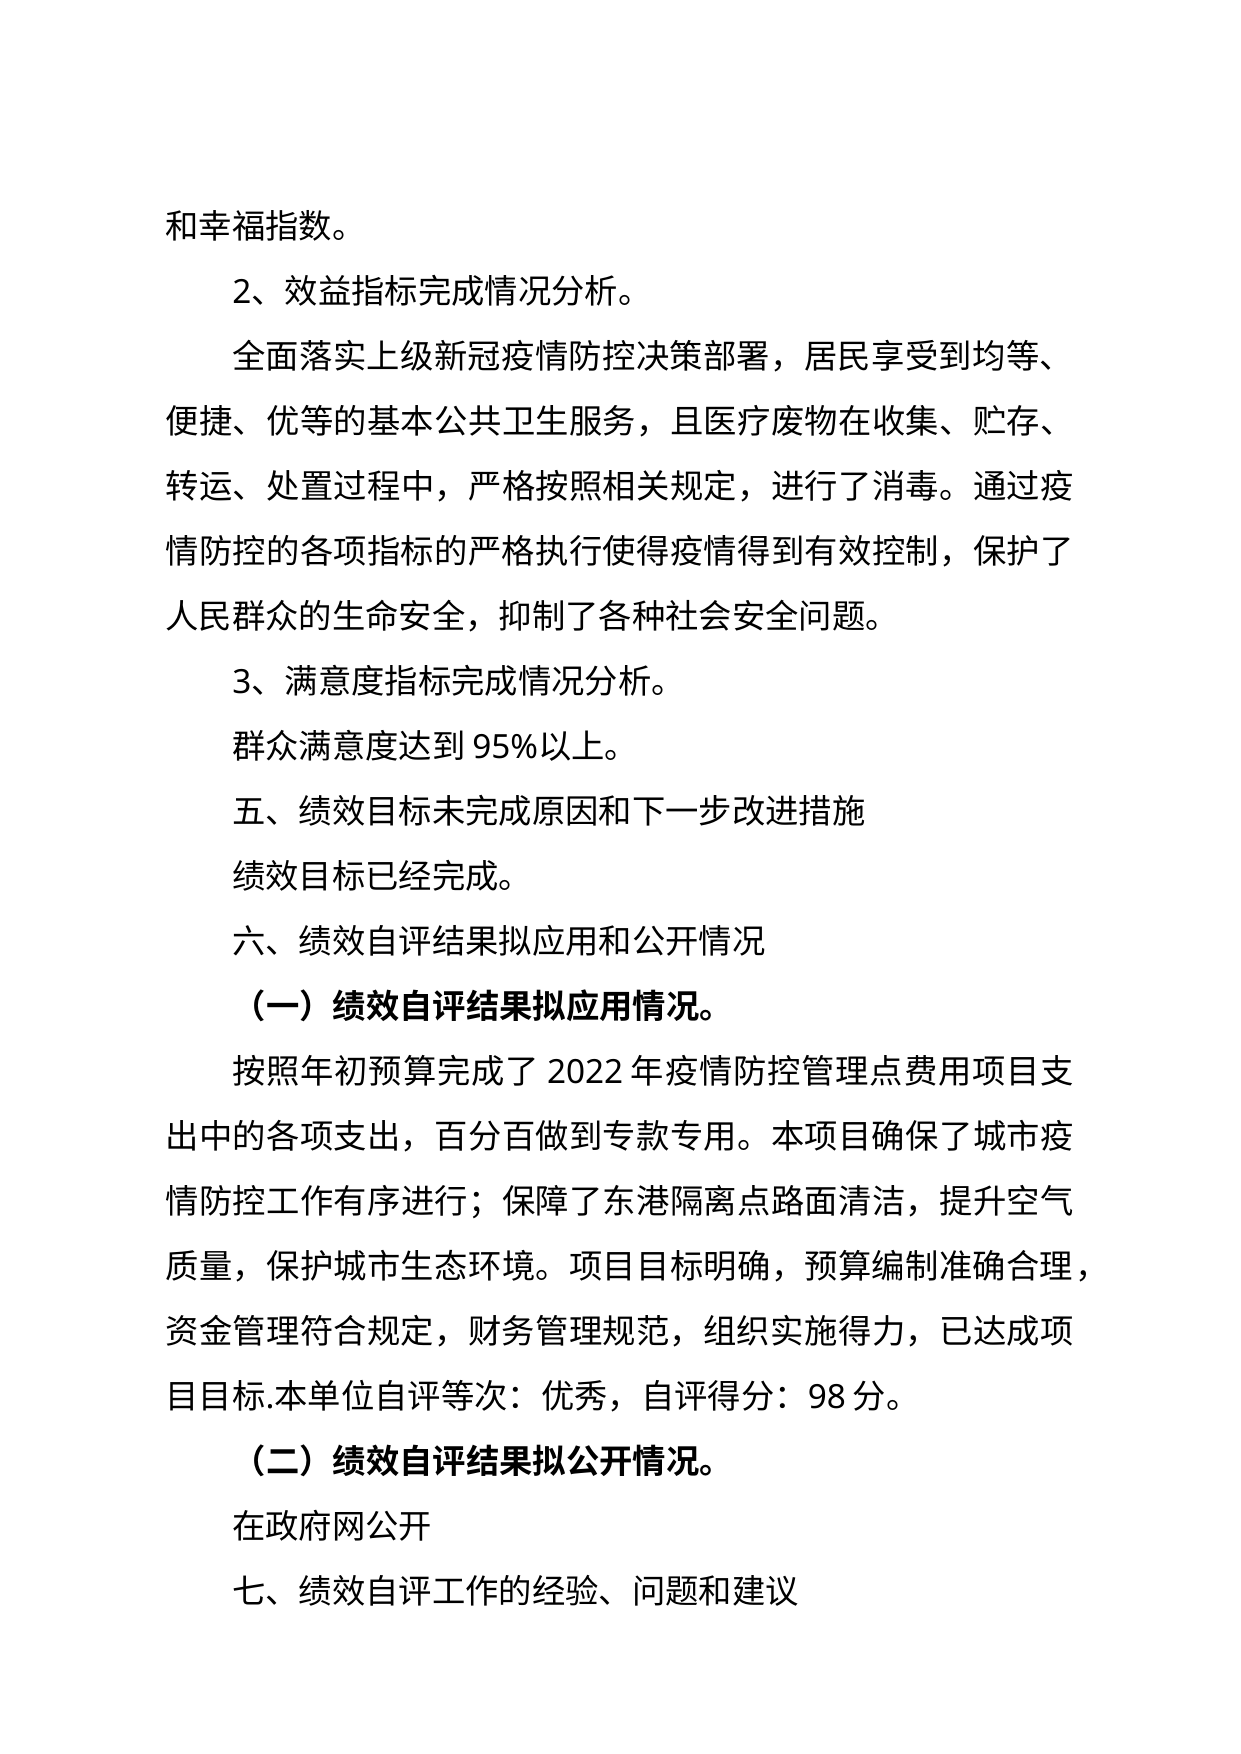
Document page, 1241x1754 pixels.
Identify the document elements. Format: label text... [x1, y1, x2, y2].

text 六、绩效自评结果拟应用和公开情况 [165, 906, 1075, 971]
text 3、满意度指标完成情况分析。 [165, 646, 1075, 711]
text （二）绩效自评结果拟公开情况。 [165, 1426, 1075, 1491]
text （一）绩效自评结果拟应用情况。 [165, 971, 1075, 1036]
text 群众满意度达到95%以上。 [165, 711, 1075, 776]
text 全面落实上级新冠疫情防控决策部署，居民享受到均等、便捷、优等的基本公共卫生服务，且医疗废物在收集、贮存、转运、处置过程中，严格按照相关规定，进行了消毒。通过疫情防控的各项指标的严格执行使得疫情得到有效控制，保护了人民群众的生命安全，抑制了各种社会安全问题。 [165, 321, 1075, 646]
text 七、绩效自评工作的经验、问题和建议 [165, 1556, 1075, 1621]
text 按照年初预算完成了2022年疫情防控管理点费用项目支出中的各项支出，百分百做到专款专用。本项目确保了城市疫情防控工作有序进行；保障了东港隔离点路面清洁，提升空气质量，保护城市生态环境。项目目标明确，预算编制准确合理，资金管理符合规定，财务管理规范，组织实施得力，已达成项目目标.本单位自评等次：优秀，自评得分：98分。 [165, 1036, 1075, 1426]
text 五、绩效目标未完成原因和下一步改进措施 [165, 776, 1075, 841]
text 在政府网公开 [165, 1491, 1075, 1556]
text 2、效益指标完成情况分析。 [165, 256, 1075, 321]
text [165, 191, 1075, 256]
text 绩效目标已经完成。 [165, 841, 1075, 906]
